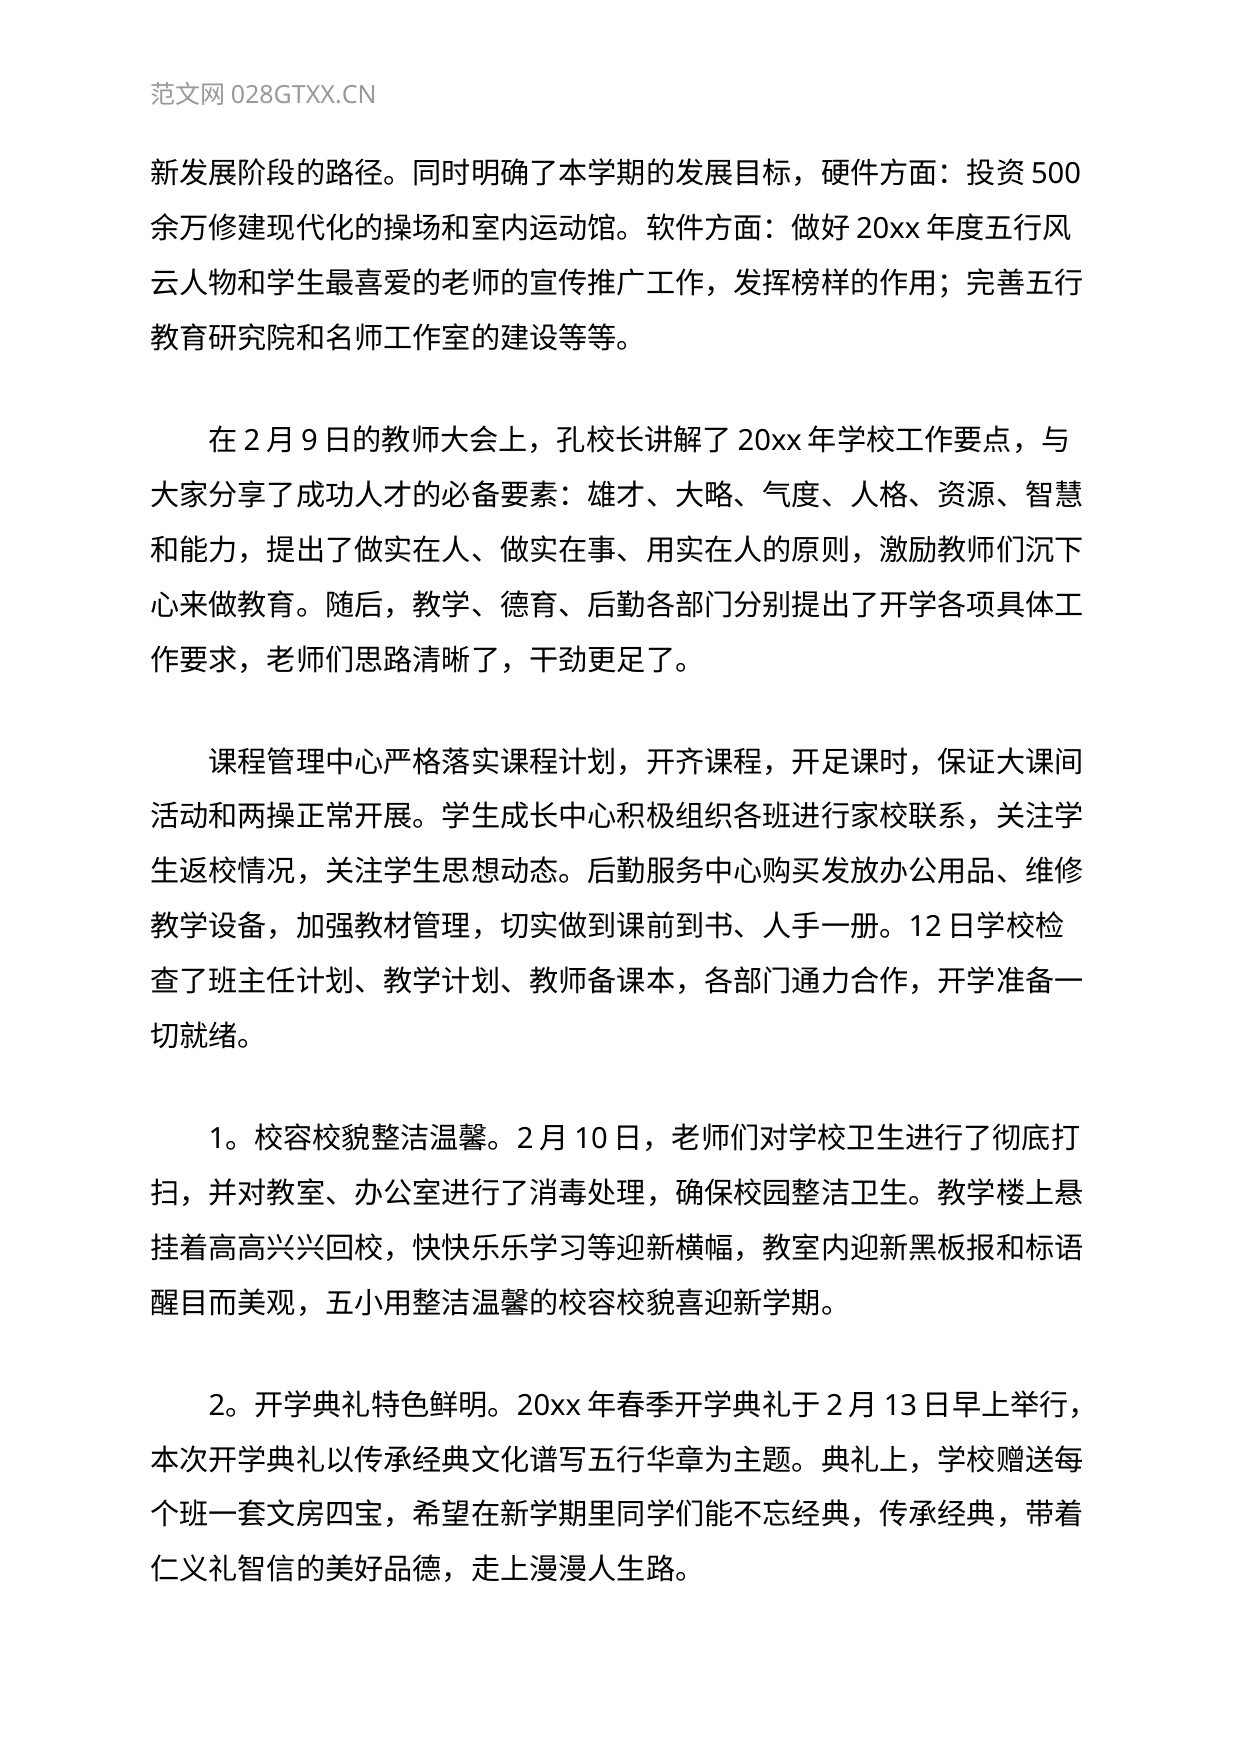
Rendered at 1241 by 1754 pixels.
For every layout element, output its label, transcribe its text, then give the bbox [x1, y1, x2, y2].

text 课程管理中心严格落实课程计划，开齐课程，开足课时，保证大课间活动和两操正常开展。学生成长中心积极组织各班进行家校联系，关注学生返校情况，关注学生思想动态。后勤服务中心购买发放办公用品、维修教学设备，加强教材管理，切实做到课前到书、人手一册。12日学校检查了班主任计划、教学计划、教师备课本，各部门通力合作，开学准备一切就绪。 [150, 738, 1090, 1055]
text 1。校容校貌整洁温馨。2月10日，老师们对学校卫生进行了彻底打扫，并对教室、办公室进行了消毒处理，确保校园整洁卫生。教学楼上悬挂着高高兴兴回校，快快乐乐学习等迎新横幅，教室内迎新黑板报和标语醒目而美观，五小用整洁温馨的校容校貌喜迎新学期。 [150, 1114, 1090, 1322]
text 在2月9日的教师大会上，孔校长讲解了20xx年学校工作要点，与大家分享了成功人才的必备要素：雄才、大略、气度、人格、资源、智慧和能力，提出了做实在人、做实在事、用实在人的原则，激励教师们沉下心来做教育。随后，教学、德育、后勤各部门分别提出了开学各项具体工作要求，老师们思路清晰了，干劲更足了。 [150, 417, 1090, 679]
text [150, 150, 1090, 357]
text 2。开学典礼特色鲜明。20xx年春季开学典礼于2月13日早上举行，本次开学典礼以传承经典文化谱写五行华章为主题。典礼上，学校赠送每个班一套文房四宝，希望在新学期里同学们能不忘经典，传承经典，带着仁义礼智信的美好品德，走上漫漫人生路。 [150, 1381, 1090, 1588]
